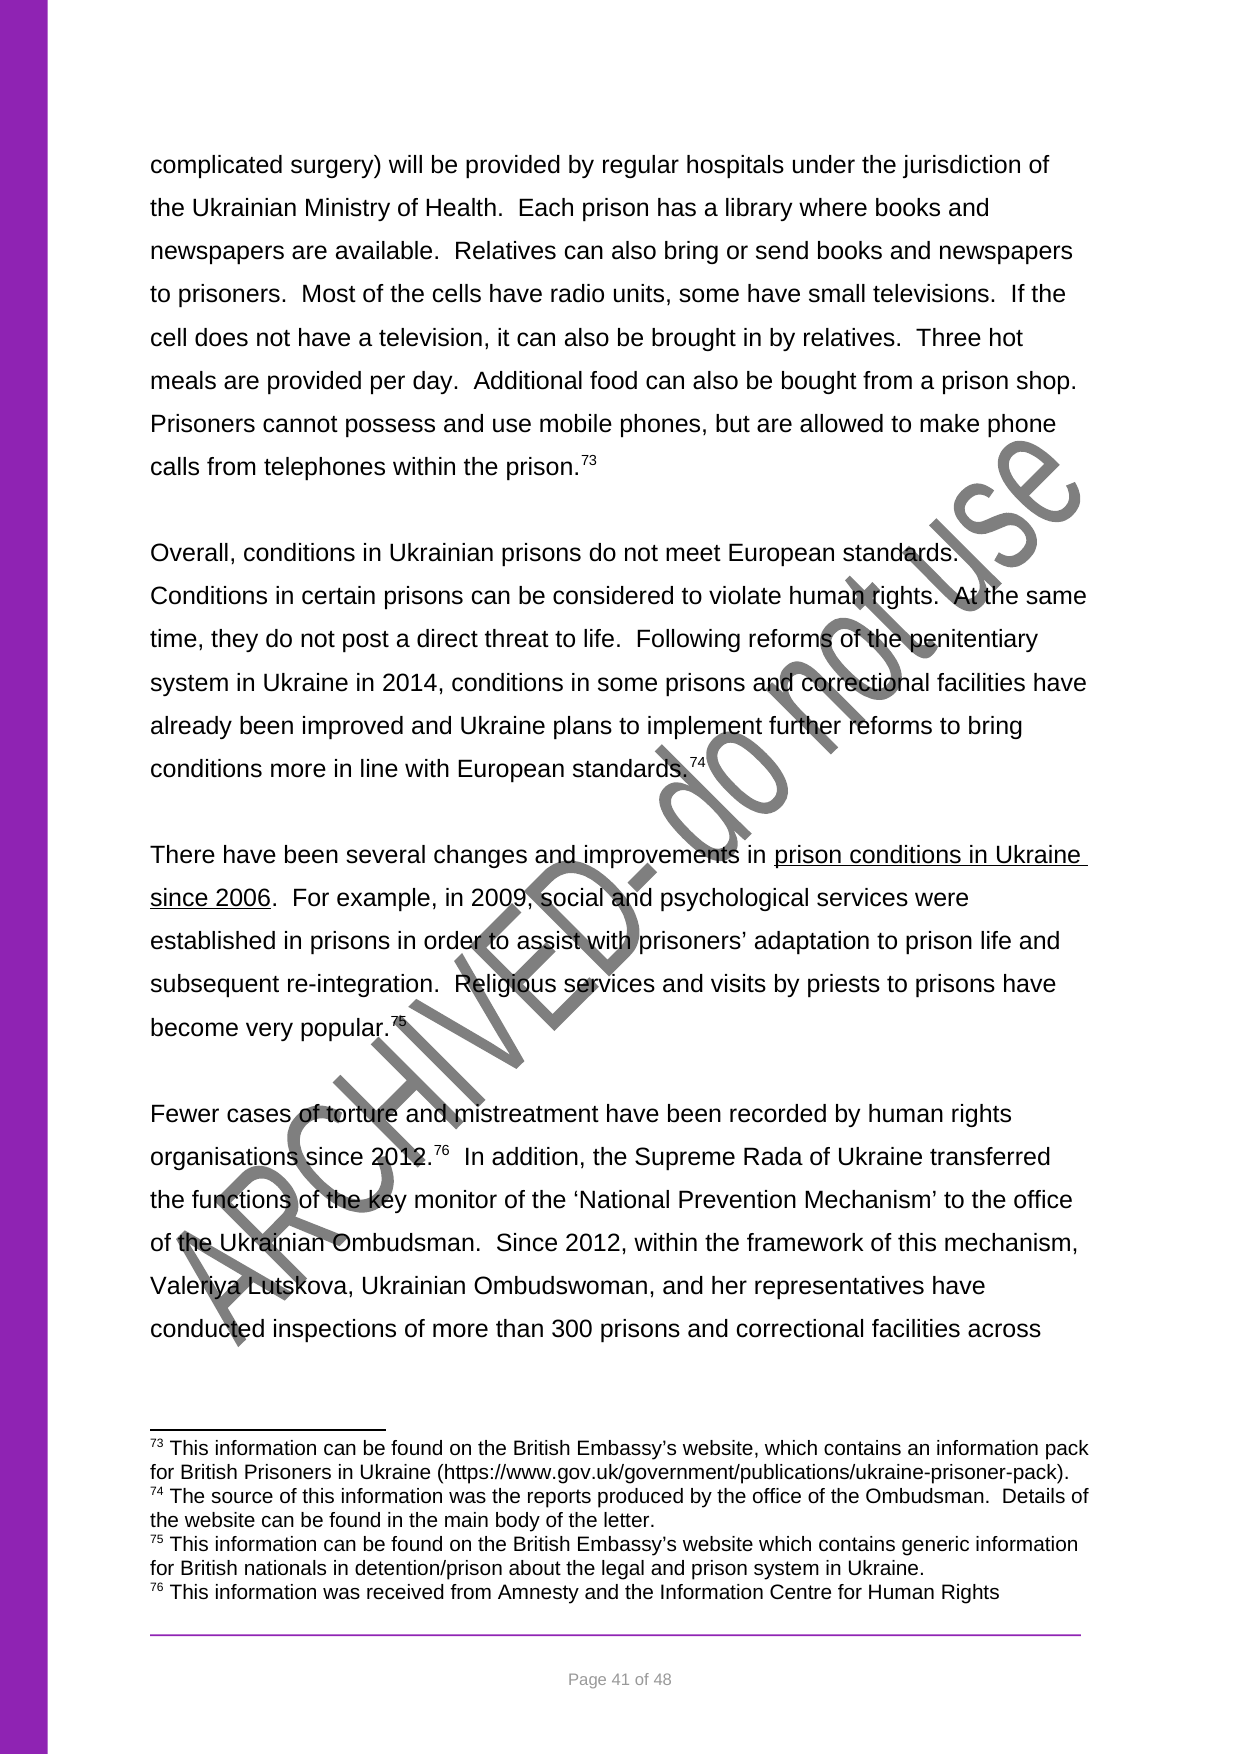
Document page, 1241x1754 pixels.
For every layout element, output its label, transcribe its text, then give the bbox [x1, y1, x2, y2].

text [150, 150, 1090, 481]
text There have been several changes and improvements in prison conditions in Ukraine since 2006. For example, in 2009, social and psychological services were established in prisons in order to assist with prisoners’ adaptation to prison life and subsequent re-integration. Religious services and visits by priests to prisons have become very popular. [150, 840, 1090, 1041]
text Overall, conditions in Ukrainian prisons do not meet European standards. Conditions in certain prisons can be considered to violate human rights. At the same time, they do not post a direct threat to life. Following reforms of the penitentiary system in Ukraine in 2014, conditions in some prisons and correctional facilities have already been improved and Ukraine plans to implement further reforms to bring conditions more in line with European standards. [150, 538, 1090, 782]
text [150, 1099, 1090, 1343]
